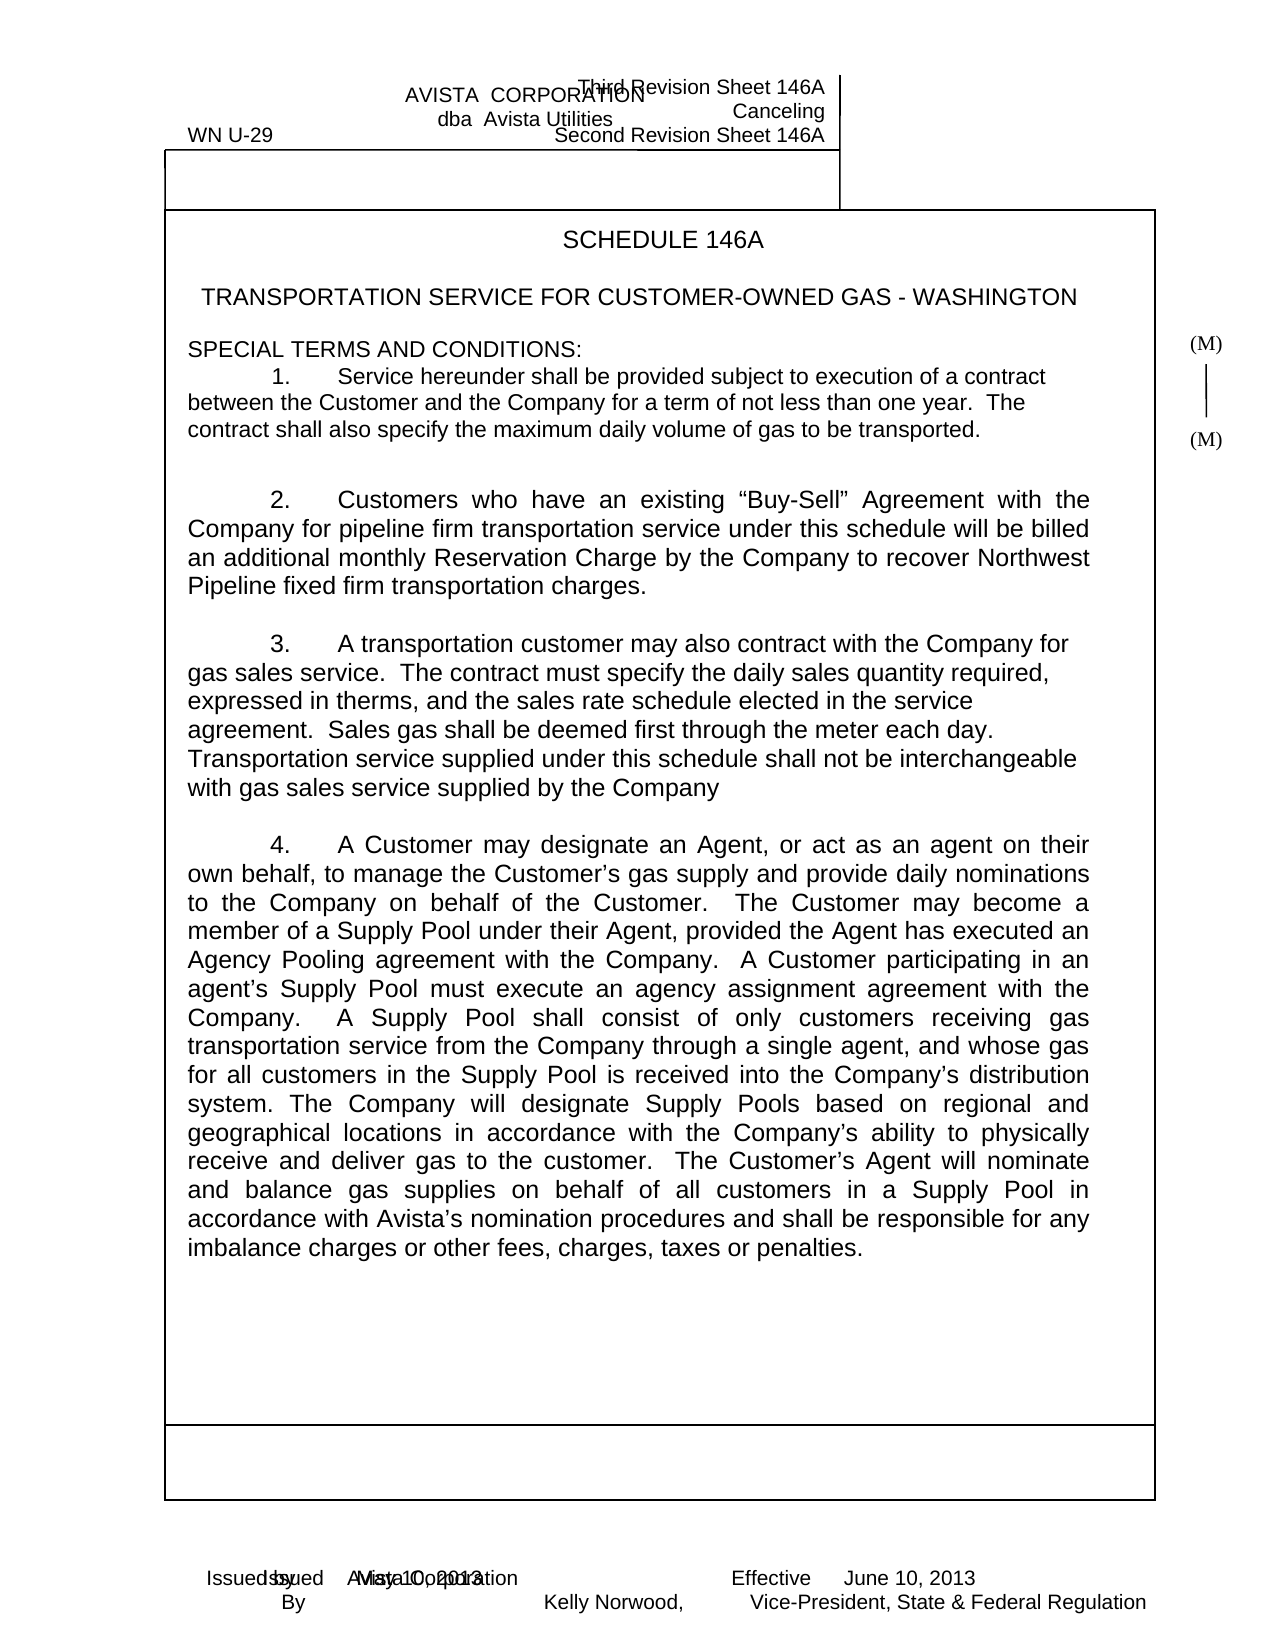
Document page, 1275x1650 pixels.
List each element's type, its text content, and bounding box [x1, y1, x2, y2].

text 3. A transportation customer may also contract with the Company for gas sales service. The contract must specify the daily sales quantity required, expressed in therms, and the sales rate schedule elected in the service agreement. Sales gas shall be deemed first through the meter each day. Transportation service supplied under this schedule shall not be interchangeable with gas sales service supplied by the Company [187, 629, 1091, 801]
text SPECIAL TERMS AND CONDITIONS: [187, 336, 1091, 363]
text SCHEDULE 146A [487, 225, 1091, 254]
text 2. Customers who have an existing “Buy-Sell” Agreement with the Company for pipeline firm transportation service under this schedule will be billed an additional monthly Reservation Charge by the Company to recover Northwest Pipeline fixed firm transportation charges. [187, 485, 1091, 600]
text 4. A Customer may designate an Agent, or act as an agent on their own behalf, to manage the Customer’s gas supply and provide daily nominations to the Company on behalf of the Customer. The Customer may become a member of a Supply Pool under their Agent, provided the Agent has executed an Agency Pooling agreement with the Company. A Customer participating in an agent’s Supply Pool must execute an agency assignment agreement with the Company. A Supply Pool shall consist of only customers receiving gas transportation service from the Company through a single agent, and whose gas for all customers in the Supply Pool is received into the Company’s distribution system. The Company will designate Supply Pools based on regional and geographical locations in accordance with the Company’s ability to physically receive and deliver gas to the customer. The Customer’s Agent will nominate and balance gas supplies on behalf of all customers in a Supply Pool in accordance with Avista’s nomination procedures and shall be responsible for any imbalance charges or other fees, charges, taxes or penalties. [187, 830, 1091, 1261]
text TRANSPORTATION SERVICE FOR CUSTOMER-OWNED - [187, 282, 1091, 310]
text 1. Service hereunder shall be provided subject to execution of a contract between the Customer and the Company for a term of not less than one year. The contract shall also specify the maximum daily volume of gas to be transported. [187, 363, 1087, 442]
